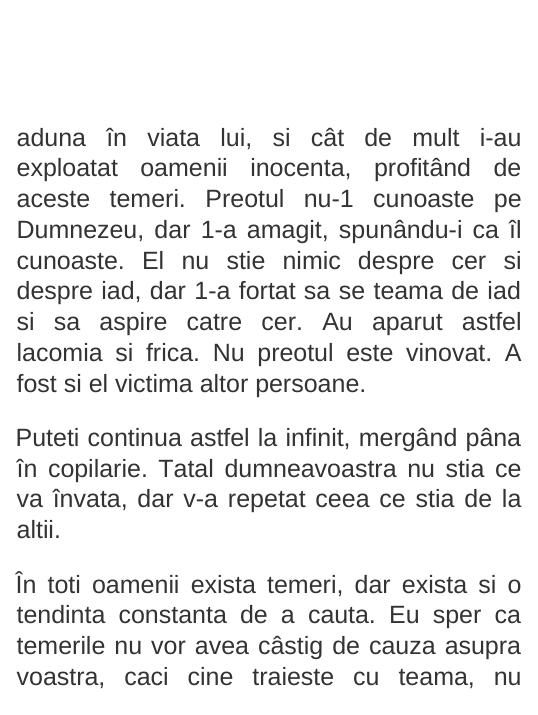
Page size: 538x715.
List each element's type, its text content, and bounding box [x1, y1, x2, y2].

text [15, 123, 522, 397]
text Puteti continua astfel la infinit, mergând pâna în copilarie. Tatal dumneavoastra nu stia ce va învata, dar v-a repetat ceea ce stia de la altii. [15, 423, 522, 544]
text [15, 570, 522, 691]
